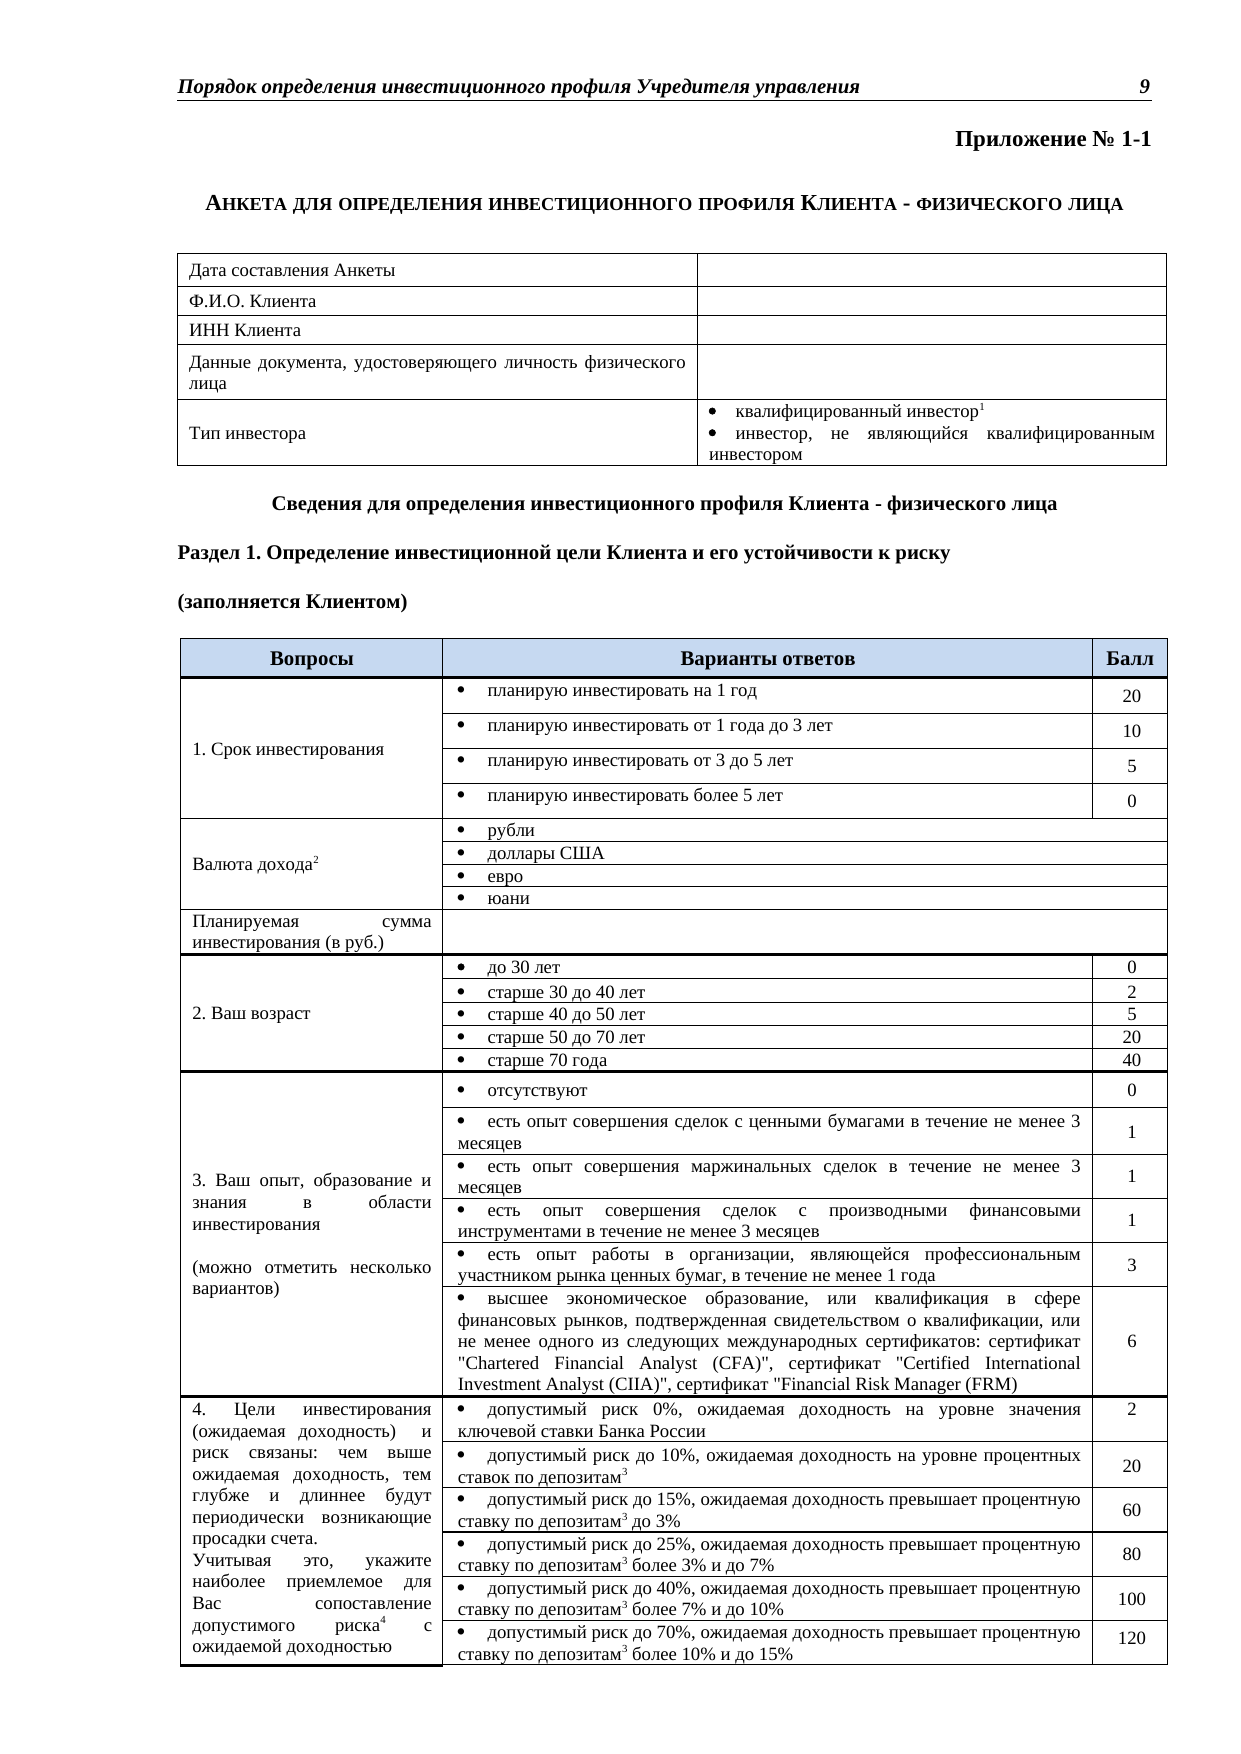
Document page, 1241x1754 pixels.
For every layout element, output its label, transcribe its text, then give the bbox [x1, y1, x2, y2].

table_cell отсутствуют [443, 1073, 1092, 1107]
table_cell 1 [1093, 1199, 1167, 1242]
table_cell 3. Ваш опыт, образование и знания в области инвестирования (можно отметить несколько вариантов) [181, 1073, 442, 1395]
table_cell [698, 316, 1166, 344]
table_cell 2. Ваш возраст [181, 956, 442, 1070]
list Сведения для определения инвестиционного профиля Клиента - физического лица [177, 491, 1152, 515]
table_cell 0 [1093, 784, 1167, 818]
table_cell планирую инвестировать от 3 до 5 лет [443, 749, 1092, 783]
table_cell [443, 910, 1167, 953]
subtitle Приложение № 1-1 [177, 125, 1152, 151]
table_cell 120 [1093, 1621, 1167, 1664]
table_cell Валюта дохода2 [181, 819, 442, 909]
table_cell 80 [1093, 1533, 1167, 1576]
table_cell ИНН Клиента [178, 316, 697, 344]
table_cell [698, 345, 1166, 399]
table_cell Планируемая сумма инвестирования (в руб.) [181, 910, 442, 953]
subtitle Анкета для определения инвестиционного профиля Клиента - физического лица [177, 189, 1152, 215]
table_cell есть опыт совершения сделок с производными финансовыми инструментами в течение не менее 3 месяцев [443, 1199, 1092, 1242]
table_cell евро [443, 865, 1167, 886]
table_cell допустимый риск до 40%, ожидаемая доходность превышает процентную ставку по депозитам3 более 7% и до 10% [443, 1577, 1092, 1620]
table_cell 5 [1093, 1003, 1167, 1025]
table_cell старше 50 до 70 лет [443, 1026, 1092, 1047]
table_cell 1. Срок инвестирования [181, 679, 442, 818]
table_cell Ф.И.О. Клиента [178, 287, 697, 315]
table_cell 1 [1093, 1108, 1167, 1153]
table_header Балл [1093, 639, 1167, 676]
table_cell старше 30 до 40 лет [443, 979, 1092, 1002]
list (заполняется Клиентом) [177, 589, 1152, 613]
table_cell 20 [1093, 1442, 1167, 1487]
table_header Вопросы [181, 639, 442, 676]
table_cell высшее экономическое образование, или квалификация в сфере финансовых рынков, подтвержденная свидетельством о квалификации, или не менее одного из следующих международных сертификатов: сертификат "Chartered Financial Analyst (CFA)", сертификат "Certified International Investment Analyst (CIIA)", сертификат "Financial Risk Manager (FRM) [443, 1287, 1092, 1395]
table_cell Тип инвестора [178, 400, 697, 465]
table_cell есть опыт совершения маржинальных сделок в течение не менее 3 месяцев [443, 1155, 1092, 1198]
table_header Дата составления Анкеты [178, 254, 697, 286]
table_cell 3 [1093, 1243, 1167, 1286]
table_cell планирую инвестировать на 1 год [443, 679, 1092, 713]
table_cell 10 [1093, 714, 1167, 748]
table_cell допустимый риск 0%, ожидаемая доходность на уровне значения ключевой ставки Банка России [443, 1398, 1092, 1441]
table_cell 5 [1093, 749, 1167, 783]
table_cell до 30 лет [443, 956, 1092, 977]
list Раздел 1. Определение инвестиционной цели Клиента и его устойчивости к риску [177, 540, 1152, 564]
table_header [698, 254, 1166, 286]
table_cell доллары США [443, 842, 1167, 863]
table_cell квалифицированный инвестор1 инвестор, не являющийся квалифицированным инвестором [698, 400, 1166, 465]
table_cell 60 [1093, 1488, 1167, 1531]
table_cell допустимый риск до 70%, ожидаемая доходность превышает процентную ставку по депозитам3 более 10% и до 15% [443, 1621, 1092, 1664]
table_cell есть опыт совершения сделок с ценными бумагами в течение не менее 3 месяцев [443, 1108, 1092, 1153]
table_cell старше 40 до 50 лет [443, 1003, 1092, 1025]
table_cell [698, 287, 1166, 315]
table_cell 100 [1093, 1577, 1167, 1620]
table_header Варианты ответов [443, 639, 1092, 676]
table_cell планирую инвестировать более 5 лет [443, 784, 1092, 818]
table_cell есть опыт работы в организации, являющейся профессиональным участником рынка ценных бумаг, в течение не менее 1 года [443, 1243, 1092, 1286]
table_cell старше 70 года [443, 1049, 1092, 1070]
table_cell Данные документа, удостоверяющего личность физического лица [178, 345, 697, 399]
table_cell 6 [1093, 1287, 1167, 1395]
table_cell 0 [1093, 1073, 1167, 1107]
table_cell допустимый риск до 10%, ожидаемая доходность на уровне процентных ставок по депозитам3 [443, 1442, 1092, 1487]
table_cell допустимый риск до 15%, ожидаемая доходность превышает процентную ставку по депозитам3 до 3% [443, 1488, 1092, 1531]
table_cell рубли [443, 819, 1167, 841]
table_cell 1 [1093, 1155, 1167, 1198]
table_cell 20 [1093, 1026, 1167, 1047]
table_cell 0 [1093, 956, 1167, 977]
table_cell 40 [1093, 1049, 1167, 1070]
table_cell юани [443, 887, 1167, 909]
table_cell допустимый риск до 25%, ожидаемая доходность превышает процентную ставку по депозитам3 более 3% и до 7% [443, 1533, 1092, 1576]
table_cell планирую инвестировать от 1 года до 3 лет [443, 714, 1092, 748]
table_cell 20 [1093, 679, 1167, 713]
table_cell 2 [1093, 1398, 1167, 1441]
table_cell 4. Цели инвестирования (ожидаемая доходность) и риск связаны: чем выше ожидаемая доходность, тем глубже и длиннее будут периодически возникающие просадки счета. Учитывая это, укажите наиболее приемлемое для Вас сопоставление допустимого риска4 с ожидаемой доходностью [181, 1398, 442, 1664]
table_cell 2 [1093, 979, 1167, 1002]
